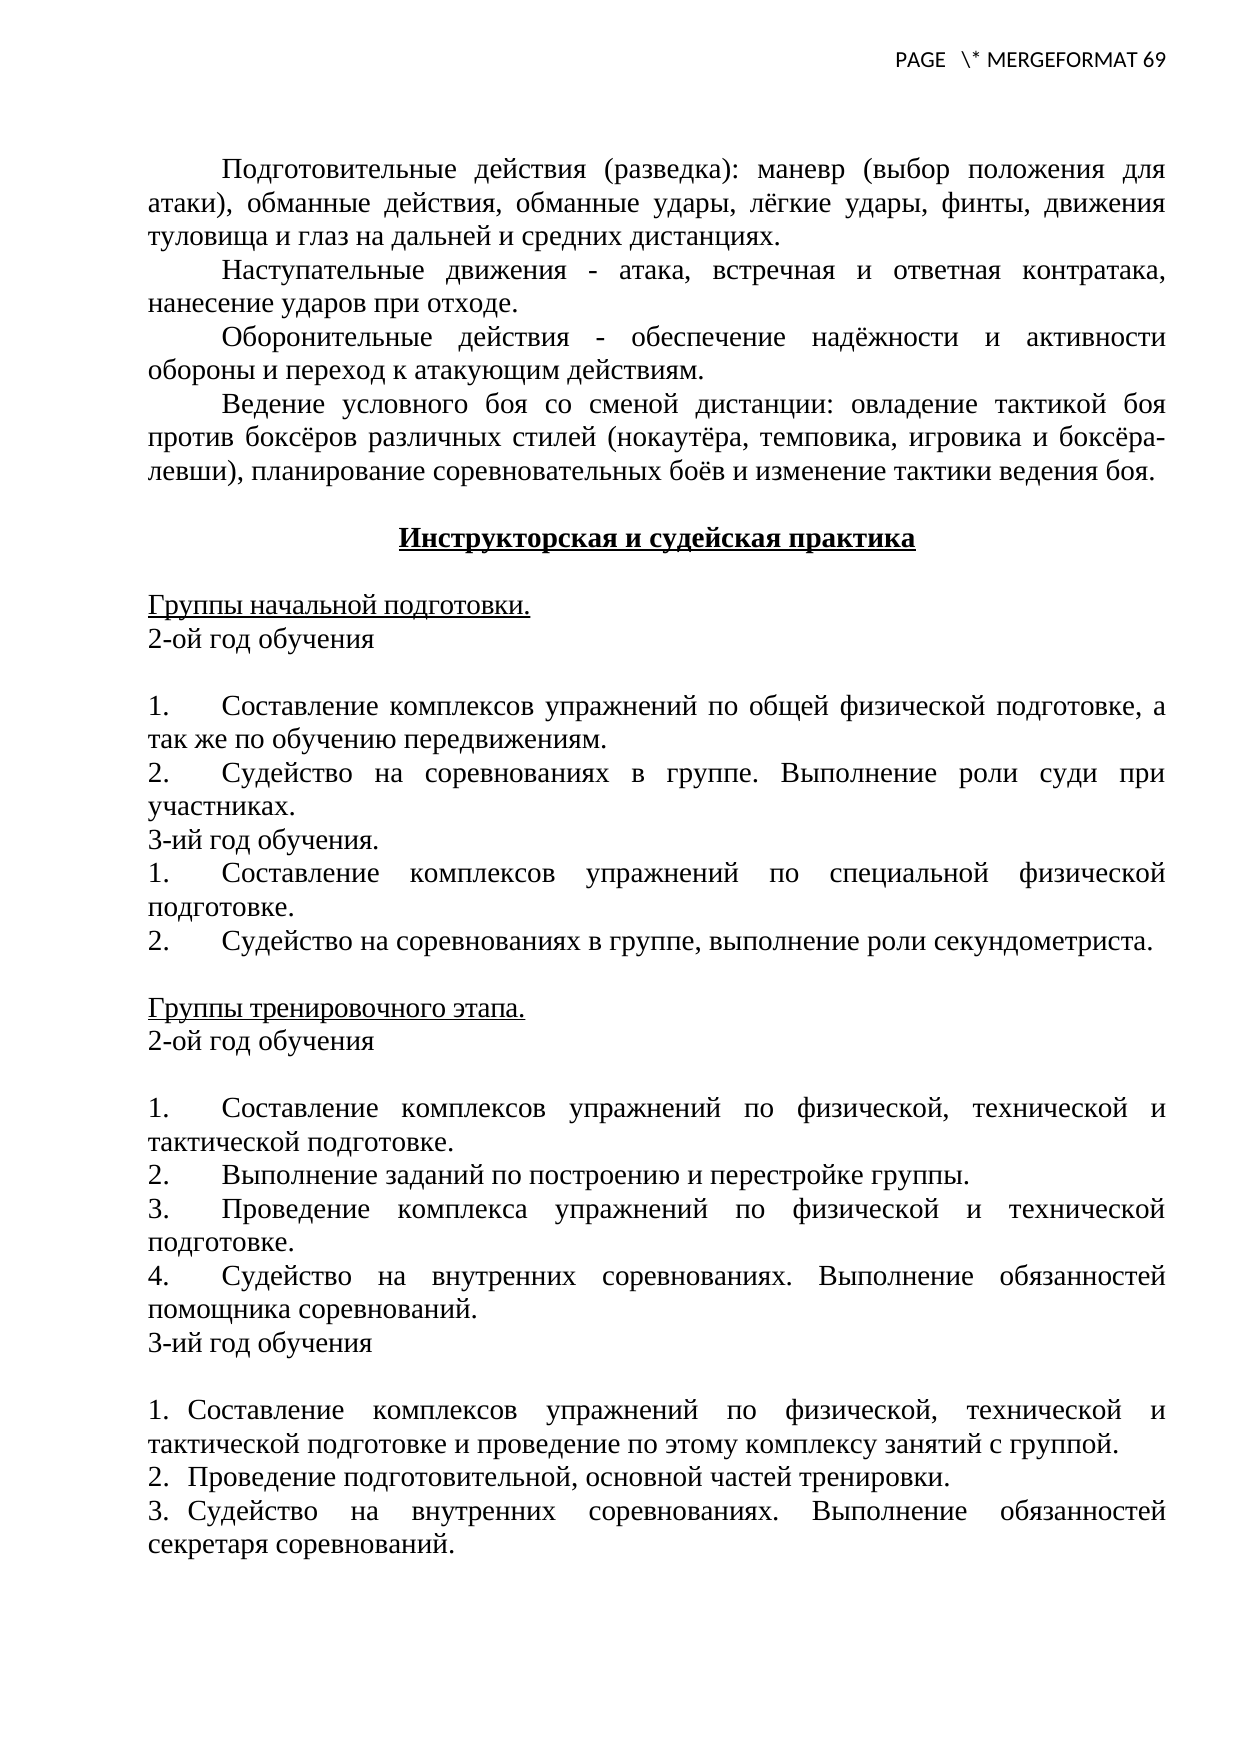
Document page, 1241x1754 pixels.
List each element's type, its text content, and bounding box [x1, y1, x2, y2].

text Оборонительные действия - обеспечение надёжности и активности обороны и переход к атакующим действиям. [148, 319, 1166, 386]
text Группы тренировочного этапа. [148, 990, 1166, 1023]
text Группы начальной подготовки. [148, 587, 1166, 621]
list Выполнение заданий по построению и перестройке группы. [148, 1157, 1166, 1191]
text Инструкторская и судейская практика [148, 520, 1166, 554]
text Наступательные движения - атака, встречная и ответная контратака, нанесение ударов при отходе. [148, 252, 1166, 319]
list Судейство на соревнованиях в группе. Выполнение роли суди при участниках. [148, 755, 1166, 822]
list Составление комплексов упражнений по специальной физической подготовке. [148, 856, 1166, 923]
list Составление комплексов упражнений по общей физической подготовке, а так же по обучению передвижениям. [148, 688, 1166, 755]
list Судейство на внутренних соревнованиях. Выполнение обязанностей секретаря соревнований. [148, 1493, 1166, 1560]
list Составление комплексов упражнений по физической, технической и тактической подготовке и проведение по этому комплексу занятий с группой. [148, 1392, 1166, 1459]
text 2-ой год обучения [148, 621, 1166, 654]
list Судейство на внутренних соревнованиях. Выполнение обязанностей помощника соревнований. [148, 1258, 1166, 1325]
text 2-ой год обучения [148, 1023, 1166, 1057]
text Ведение условного боя со сменой дистанции: овладение тактикой боя против боксёров различных стилей (нокаутёра, темповика, игровика и боксёра-левши), планирование соревновательных боёв и изменение тактики ведения боя. [148, 386, 1166, 487]
list Проведение подготовительной, основной частей тренировки. [148, 1459, 1166, 1493]
list Составление комплексов упражнений по физической, технической и тактической подготовке. [148, 1090, 1166, 1157]
text 3-ий год обучения. [148, 822, 1166, 856]
text Подготовительные действия (разведка): маневр (выбор положения для атаки), обманные действия, обманные удары, лёгкие удары, финты, движения туловища и глаз на дальней и средних дистанциях. [148, 151, 1166, 252]
list Проведение комплекса упражнений по физической и технической подготовке. [148, 1191, 1166, 1258]
text 3-ий год обучения [148, 1325, 1166, 1359]
list Судейство на соревнованиях в группе, выполнение роли секундометриста. [148, 923, 1166, 956]
